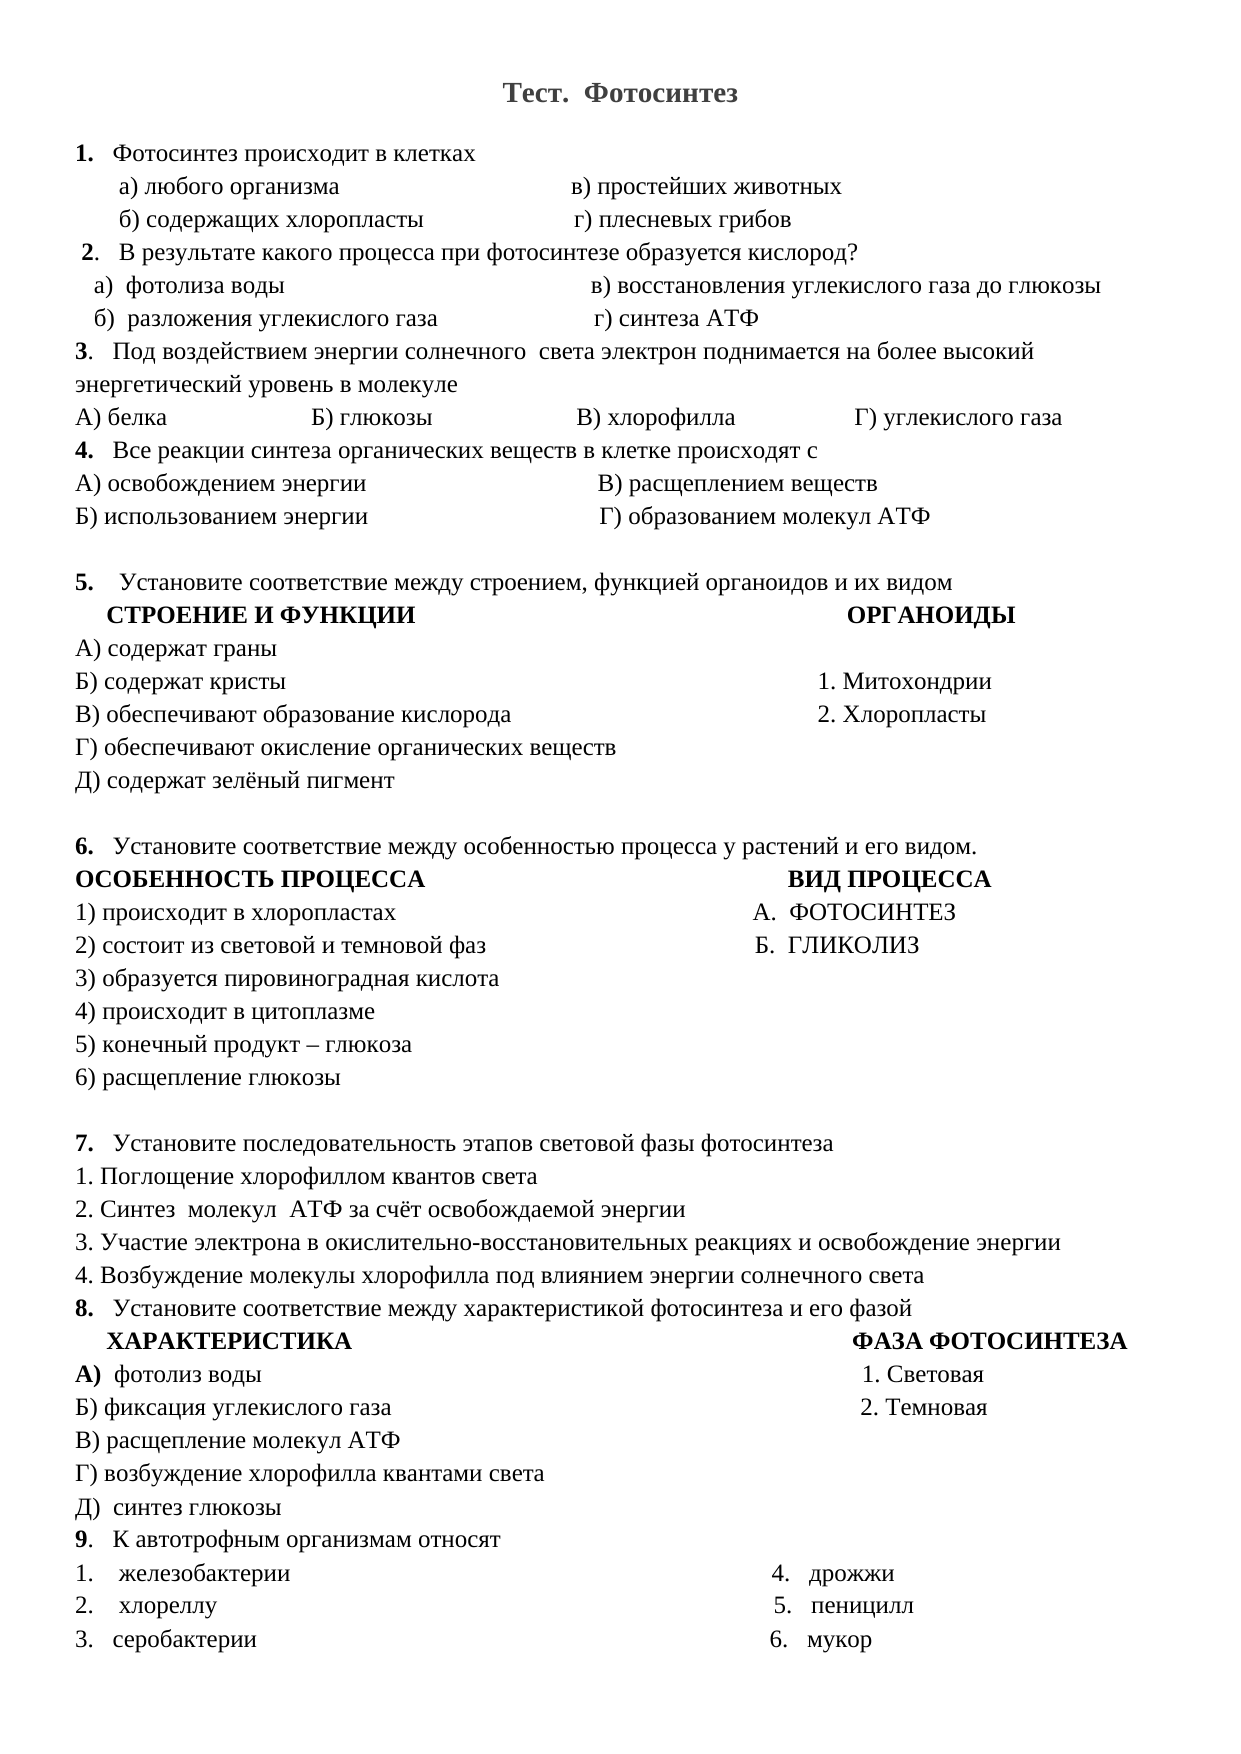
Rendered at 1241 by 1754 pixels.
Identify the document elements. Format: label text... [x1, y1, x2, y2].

text 8. Установите соответствие между характеристикой фотосинтеза и его фазой [75, 1293, 1165, 1322]
text А) содержат граны [75, 633, 1165, 662]
text 5) конечный продукт – глюкоза [75, 1029, 1165, 1058]
text 4) происходит в цитоплазме [75, 996, 1165, 1025]
text б) содержащих хлоропласты г) плесневых грибов [75, 204, 1165, 232]
text 5. Установите соответствие между строением, функцией органоидов и их видом [75, 567, 1165, 596]
text ХАРАКТЕРИСТИКА ФАЗА ФОТОСИНТЕЗА [75, 1326, 1165, 1355]
text В) обеспечивают образование кислорода 2. Хлоропласты [75, 699, 1165, 728]
text 2) состоит из световой и темновой фаз Б. ГЛИКОЛИЗ [75, 930, 1165, 959]
text 3. Под воздействием энергии солнечного света электрон поднимается на более высокий энергетический уровень в молекуле [75, 336, 1165, 398]
text Тест. Фотосинтез [75, 75, 1165, 108]
text а) фотолиза воды в) восстановления углекислого газа до глюкозы [75, 270, 1165, 298]
text 6) расщепление глюкозы [75, 1062, 1165, 1091]
text 7. Установите последовательность этапов световой фазы фотосинтеза [75, 1128, 1165, 1157]
text 1. Поглощение хлорофиллом квантов света [75, 1161, 1165, 1190]
text 4. Возбуждение молекулы хлорофилла под влиянием энергии солнечного света [75, 1260, 1165, 1289]
text 9. К автотрофным организмам относят [75, 1524, 1165, 1553]
text 2. Синтез молекул АТФ за счёт освобождаемой энергии [75, 1194, 1165, 1223]
text 1. Фотосинтез происходит в клетках [75, 138, 1165, 166]
text ОСОБЕННОСТЬ ПРОЦЕССА ВИД ПРОЦЕССА [75, 864, 1165, 893]
text 4. Все реакции синтеза органических веществ в клетке происходят с [75, 435, 1165, 464]
text А) фотолиз воды 1. Световая [75, 1359, 1165, 1388]
text 2. хлореллу 5. пеницилл [75, 1591, 1165, 1619]
text СТРОЕНИЕ И ФУНКЦИИ ОРГАНОИДЫ [75, 600, 1165, 629]
text 3. Участие электрона в окислительно-восстановительных реакциях и освобождение энергии [75, 1227, 1165, 1256]
text 3. серобактерии 6. мукор [75, 1624, 1165, 1652]
text А) освобождением энергии В) расщеплением веществ [75, 468, 1165, 497]
text Б) содержат кристы 1. Митохондрии [75, 666, 1165, 695]
text б) разложения углекислого газа г) синтеза АТФ [75, 303, 1165, 332]
text Д) содержат зелёный пигмент [75, 765, 1165, 794]
text а) любого организма в) простейших животных [75, 171, 1165, 199]
text Б) фиксация углекислого газа 2. Темновая [75, 1392, 1165, 1421]
text 2. В результате какого процесса при фотосинтезе образуется кислород? [75, 237, 1165, 266]
text Д) синтез глюкозы [75, 1492, 1165, 1520]
text 3) образуется пировиноградная кислота [75, 963, 1165, 992]
text 1) происходит в хлоропластах А. ФОТОСИНТЕЗ [75, 897, 1165, 926]
text Б) использованием энергии Г) образованием молекул АТФ [75, 501, 1165, 530]
text Г) возбуждение хлорофилла квантами света [75, 1458, 1165, 1487]
text Г) обеспечивают окисление органических веществ [75, 732, 1165, 761]
text В) расщепление молекул АТФ [75, 1426, 1165, 1454]
text 6. Установите соответствие между особенностью процесса у растений и его видом. [75, 831, 1165, 860]
text 1. железобактерии 4. дрожжи [75, 1558, 1165, 1586]
text А) белка Б) глюкозы В) хлорофилла Г) углекислого газа [75, 402, 1165, 431]
